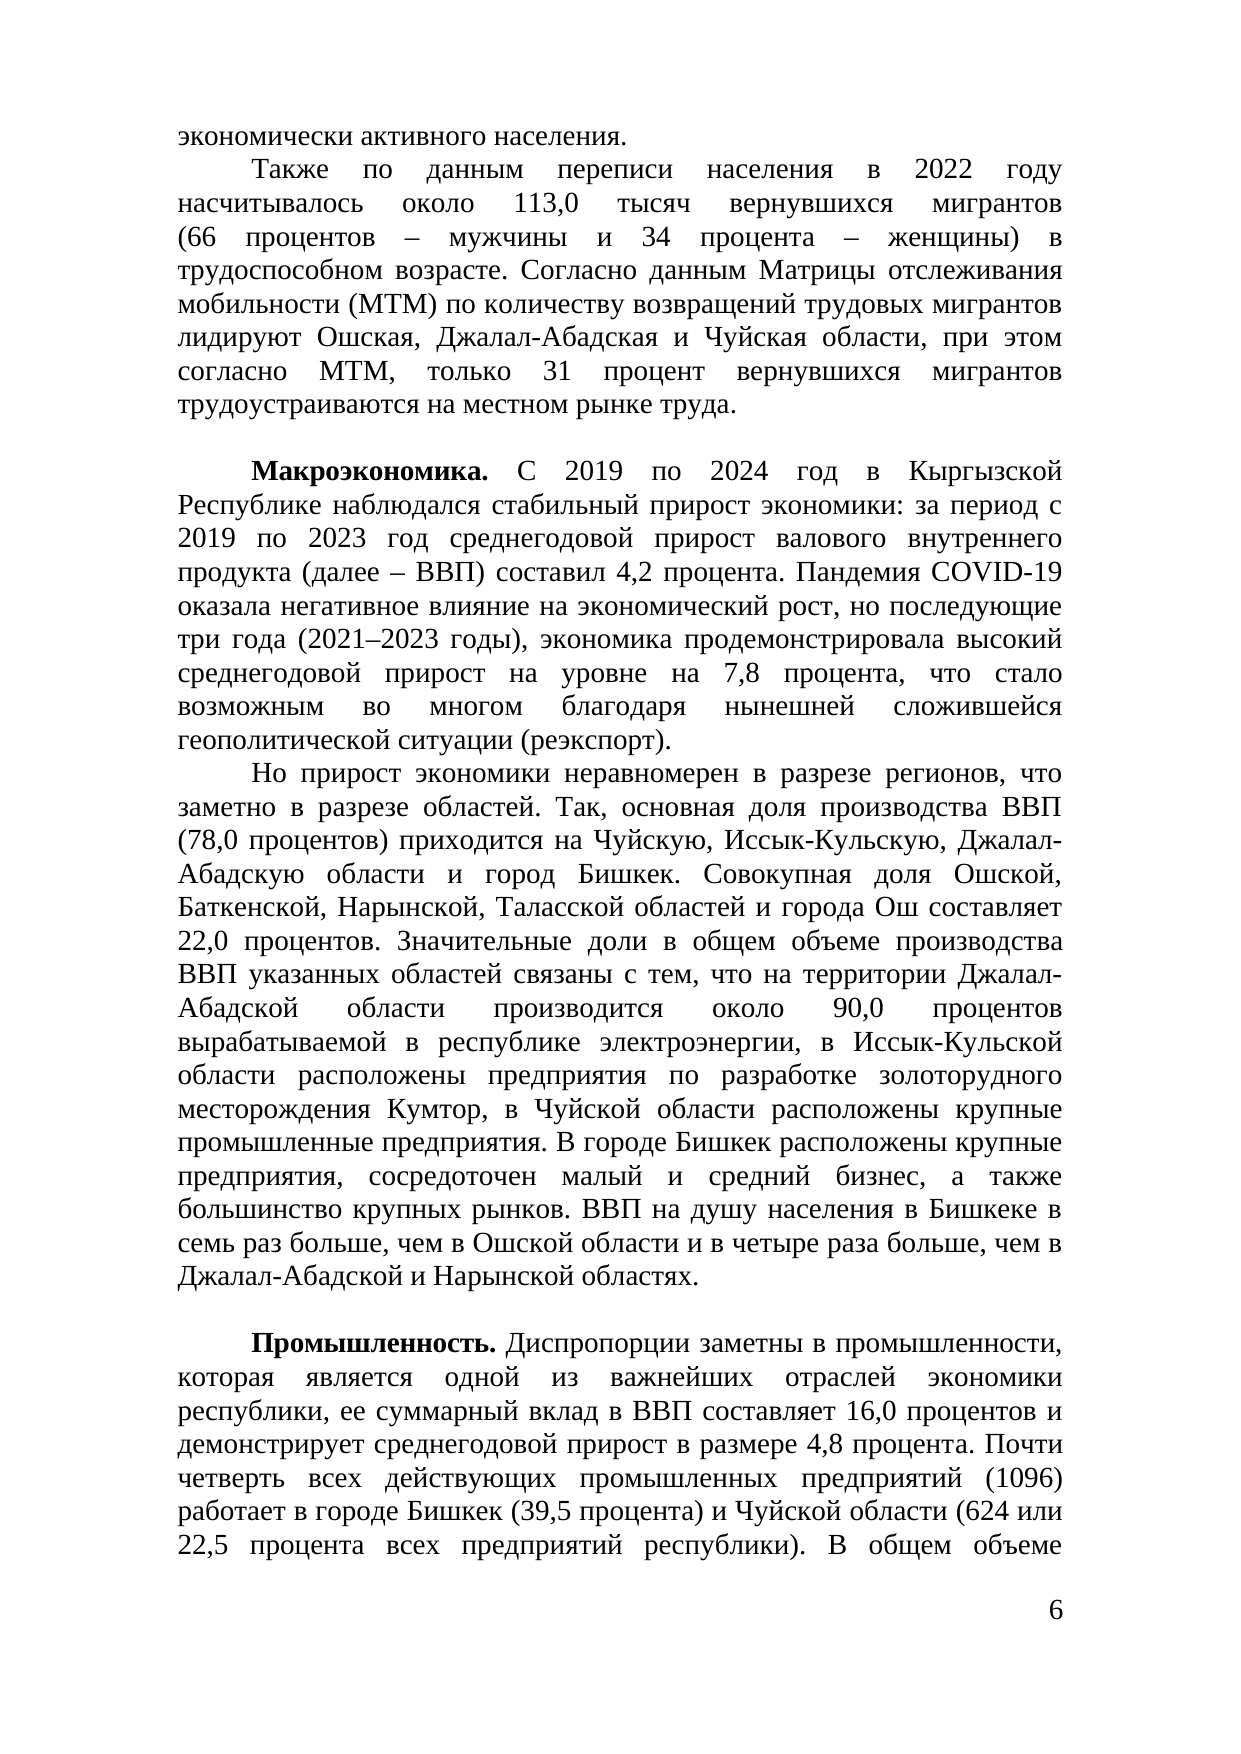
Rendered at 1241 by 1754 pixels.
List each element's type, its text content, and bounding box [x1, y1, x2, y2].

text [177, 1326, 1063, 1560]
text Также по данным переписи населения в 2022 году насчитывалось около 113,0 тысяч вернувшихся мигрантов (66 процентов – мужчины и 34 процента – женщины) в трудоспособном возрасте. Согласно данным Матрицы отслеживания мобильности (МТМ) по количеству возвращений трудовых мигрантов лидируют Ошская, Джалал-Абадская и Чуйская области, при этом согласно МТМ, только 31 процент вернувшихся мигрантов трудоустраиваются на местном рынке труда. [177, 152, 1063, 420]
text Макроэкономика. С 2019 по 2024 год в Кыргызской Республике наблюдался стабильный прирост экономики: за период с 2019 по 2023 год среднегодовой прирост валового внутреннего продукта (далее – ВВП) составил 4,2 процента. Пандемия COVID-19 оказала негативное влияние на экономический рост, но последующие три года (2021–2023 годы), экономика продемонстрировала высокий среднегодовой прирост на уровне на 7,8 процента, что стало возможным во многом благодаря нынешней сложившейся геополитической ситуации (реэкспорт). [177, 453, 1063, 755]
text Но прирост экономики неравномерен в разрезе регионов, что заметно в разрезе областей. Так, основная доля производства ВВП (78,0 процентов) приходится на Чуйскую, Иссык-Кульскую, Джалал-Абадскую области и город Бишкек. Совокупная доля Ошской, Баткенской, Нарынской, Таласской областей и города Ош составляет 22,0 процентов. Значительные доли в общем объеме производства ВВП указанных областей связаны с тем, что на территории Джалал-Абадской области производится около 90,0 процентов вырабатываемой в республике электроэнергии, в Иссык-Кульской области расположены предприятия по разработке золоторудного месторождения Кумтор, в Чуйской области расположены крупные промышленные предприятия. В городе Бишкек расположены крупные предприятия, сосредоточен малый и средний бизнес, а также большинство крупных рынков. ВВП на душу населения в Бишкеке в семь раз больше, чем в Ошской области и в четыре раза больше, чем в Джалал-Абадской и Нарынской областях. [177, 755, 1063, 1292]
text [177, 118, 1063, 152]
